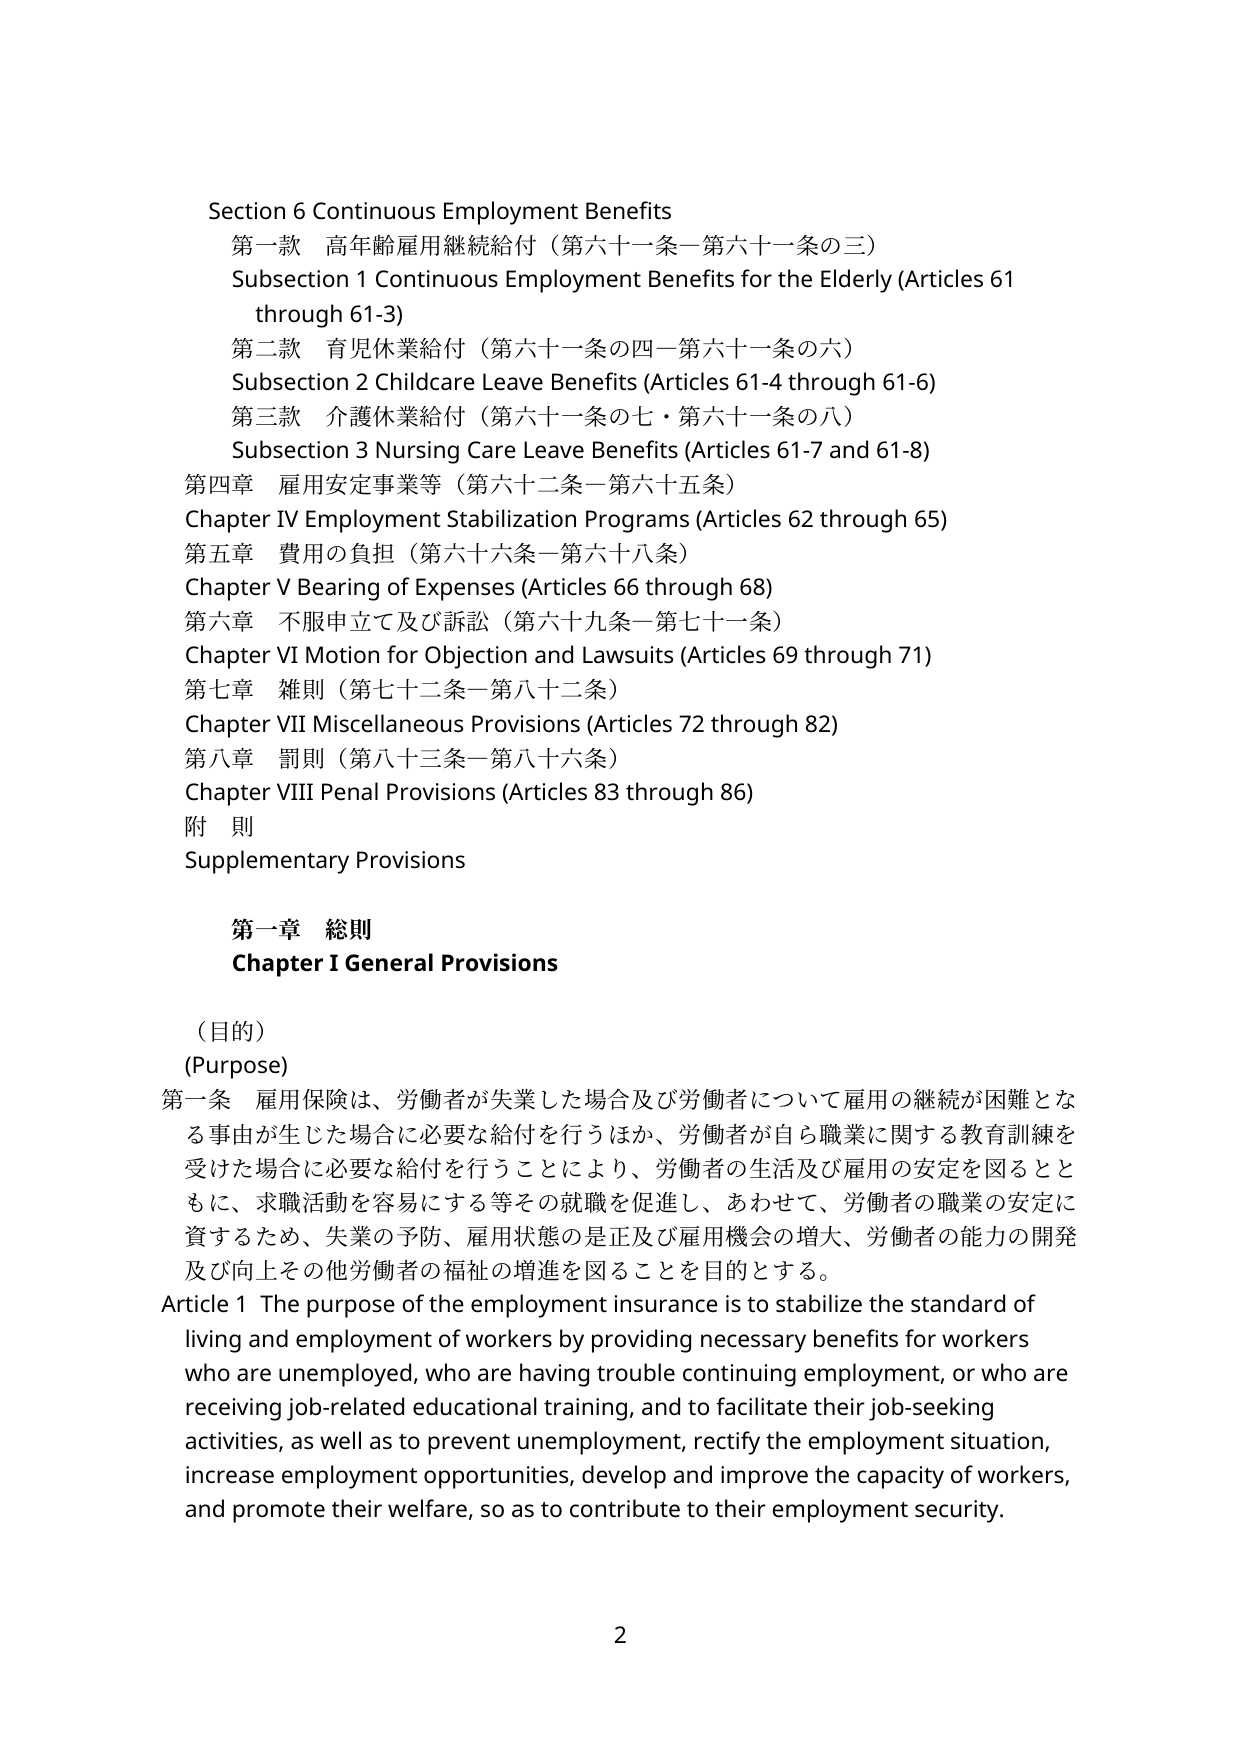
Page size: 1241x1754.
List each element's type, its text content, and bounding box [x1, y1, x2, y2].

text Chapter I General Provisions [230, 945, 1079, 979]
text Section 6 Continuous Employment Benefits [207, 194, 1079, 228]
text Article 1 The purpose of the employment insurance is to stabilize the standard of living and employment of workers by providing necessary benefits for workers who are unemployed, who are having trouble continuing employment, or who are receiving job-related educational training, and to facilitate their job-seeking activities, as well as to prevent unemployment, rectify the employment situation, increase employment opportunities, develop and improve the capacity of workers, and promote their welfare, so as to contribute to their employment security. [161, 1287, 1079, 1526]
text （目的） [184, 1014, 1079, 1048]
text Chapter V Bearing of Expenses (Articles 66 through 68) [184, 569, 1079, 604]
text 第二款 育児休業給付（第六十一条の四―第六十一条の六） [230, 330, 1079, 364]
text Chapter VIII Penal Provisions (Articles 83 through 86) [184, 774, 1079, 809]
text Subsection 3 Nursing Care Leave Benefits (Articles 61-7 and 61-8) [230, 433, 1079, 467]
text 第四章 雇用安定事業等（第六十二条―第六十五条） [184, 467, 1079, 501]
text Supplementary Provisions [184, 843, 1079, 877]
text 第一章 総則 [230, 911, 1079, 945]
text 第五章 費用の負担（第六十六条―第六十八条） [184, 535, 1079, 569]
text Subsection 1 Continuous Employment Benefits for the Elderly (Articles 61 through 61-3) [230, 262, 1079, 330]
text 第六章 不服申立て及び訴訟（第六十九条―第七十一条） [184, 604, 1079, 638]
text Chapter VII Miscellaneous Provisions (Articles 72 through 82) [184, 706, 1079, 740]
text 第七章 雑則（第七十二条―第八十二条） [184, 672, 1079, 706]
text Chapter VI Motion for Objection and Lawsuits (Articles 69 through 71) [184, 638, 1079, 672]
text 附 則 [184, 809, 1079, 843]
text (Purpose) [184, 1048, 1079, 1082]
text 第八章 罰則（第八十三条―第八十六条） [184, 740, 1079, 774]
text 第一款 高年齢雇用継続給付（第六十一条―第六十一条の三） [230, 228, 1079, 262]
text 第三款 介護休業給付（第六十一条の七・第六十一条の八） [230, 399, 1079, 433]
text Subsection 2 Childcare Leave Benefits (Articles 61-4 through 61-6) [230, 364, 1079, 399]
text 第一条 雇用保険は、労働者が失業した場合及び労働者について雇用の継続が困難となる事由が生じた場合に必要な給付を行うほか、労働者が自ら職業に関する教育訓練を受けた場合に必要な給付を行うことにより、労働者の生活及び雇用の安定を図るとともに、求職活動を容易にする等その就職を促進し、あわせて、労働者の職業の安定に資するため、失業の予防、雇用状態の是正及び雇用機会の増大、労働者の能力の開発及び向上その他労働者の福祉の増進を図ることを目的とする。 [161, 1082, 1079, 1287]
text Chapter IV Employment Stabilization Programs (Articles 62 through 65) [184, 501, 1079, 535]
